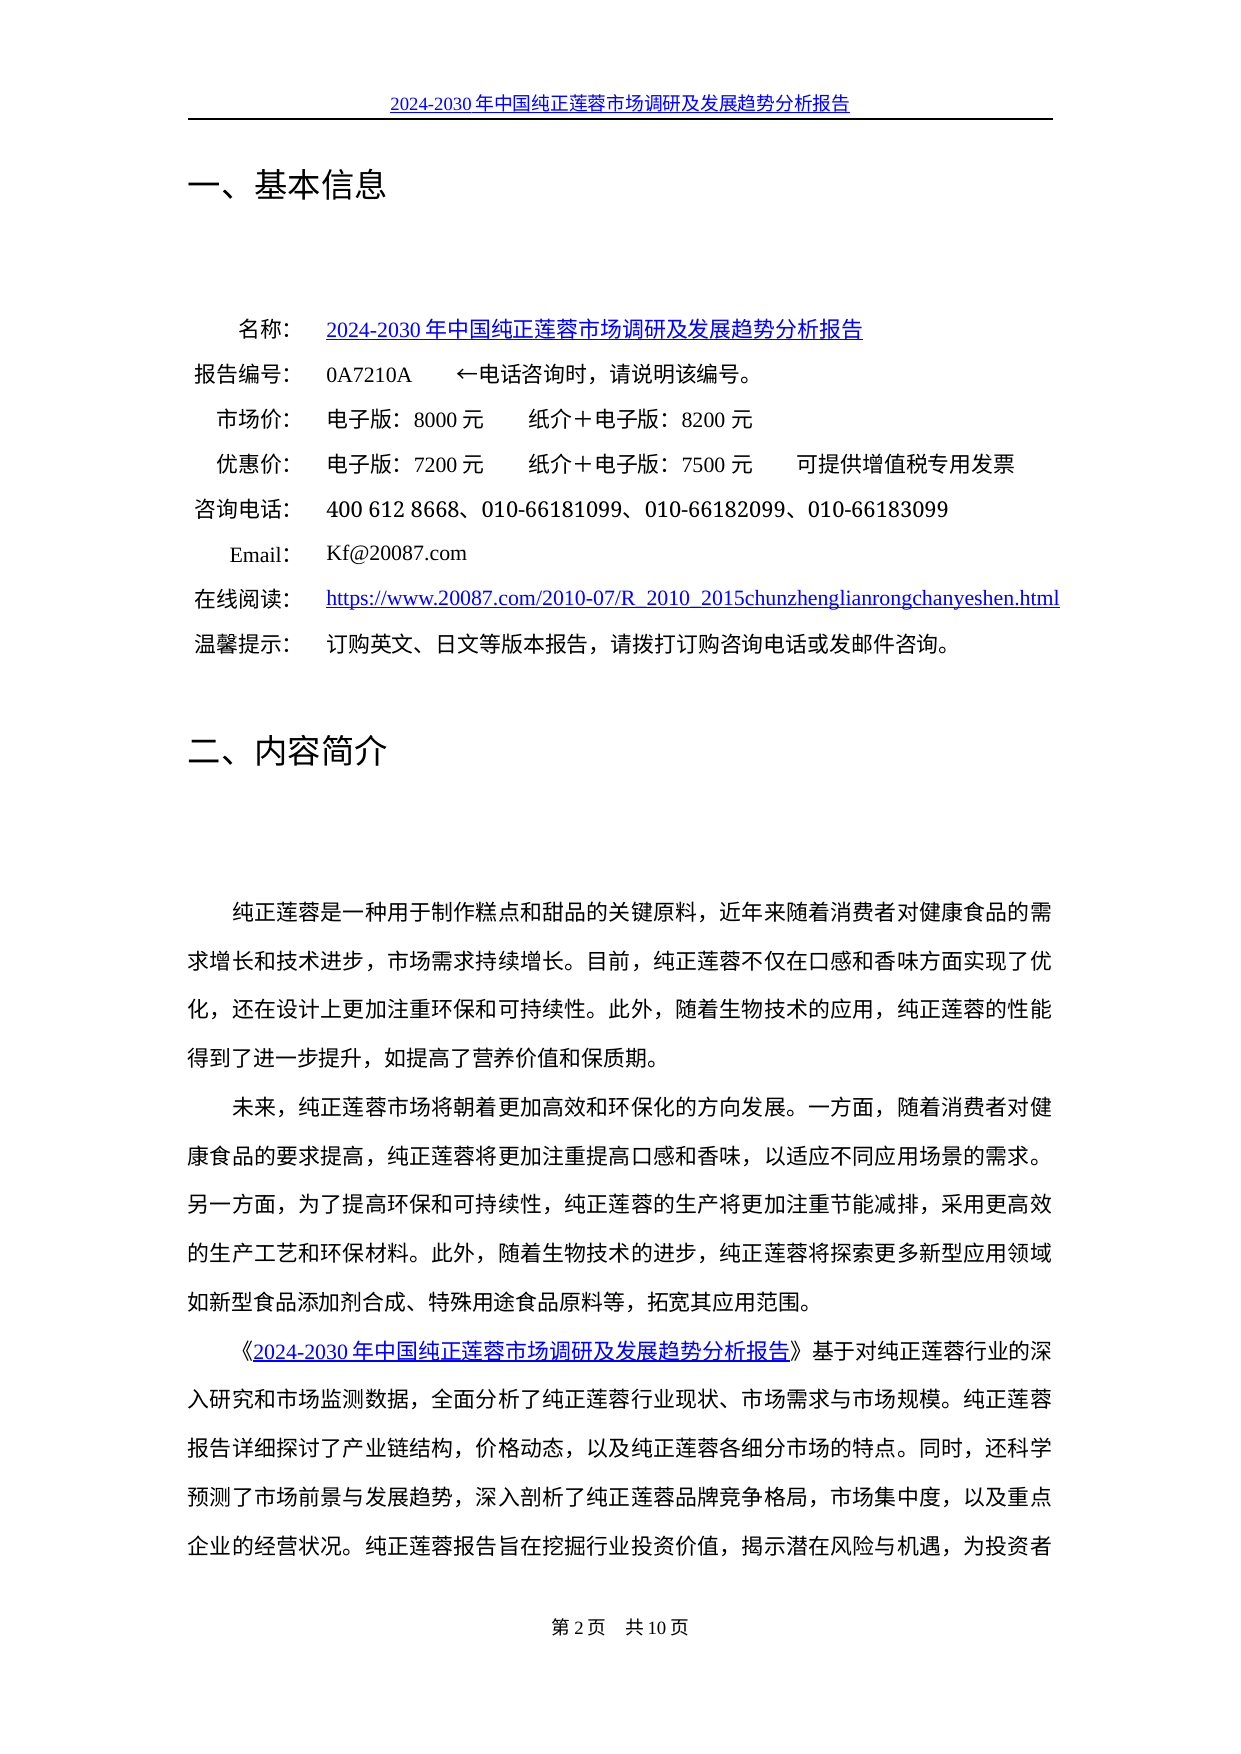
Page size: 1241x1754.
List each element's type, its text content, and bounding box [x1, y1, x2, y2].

table_cell 400 612 8668、010-66181099、010-66182099、010-66183099 [315, 492, 1073, 537]
table_cell 在线阅读： [167, 582, 315, 627]
table_cell 报告编号： [167, 357, 315, 402]
table_cell Email： [167, 537, 315, 582]
title 二、内容简介 [187, 717, 1053, 782]
table_cell 优惠价： [167, 447, 315, 492]
table_cell 温馨提示： [167, 627, 315, 672]
table_cell [315, 582, 1073, 627]
table_cell Kf@20087.com [315, 537, 1073, 582]
table_cell 订购英文、日文等版本报告，请拨打订购咨询电话或发邮件咨询。 [315, 627, 1073, 672]
table_cell 咨询电话： [167, 492, 315, 537]
table_cell 0A7210A ←电话咨询时，请说明该编号。 [315, 357, 1073, 402]
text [187, 894, 1053, 1561]
table_cell 电子版：8000 元 纸介＋电子版：8200 元 [315, 402, 1073, 447]
table_header 2024-2030年中国纯正莲蓉市场调研及发展趋势分析报告 [315, 312, 1073, 357]
table_cell 电子版：7200 元 纸介＋电子版：7500 元 可提供增值税专用发票 [315, 447, 1073, 492]
table_header 名称： [167, 312, 315, 357]
title 一、基本信息 [187, 150, 1053, 215]
table_cell 市场价： [167, 402, 315, 447]
